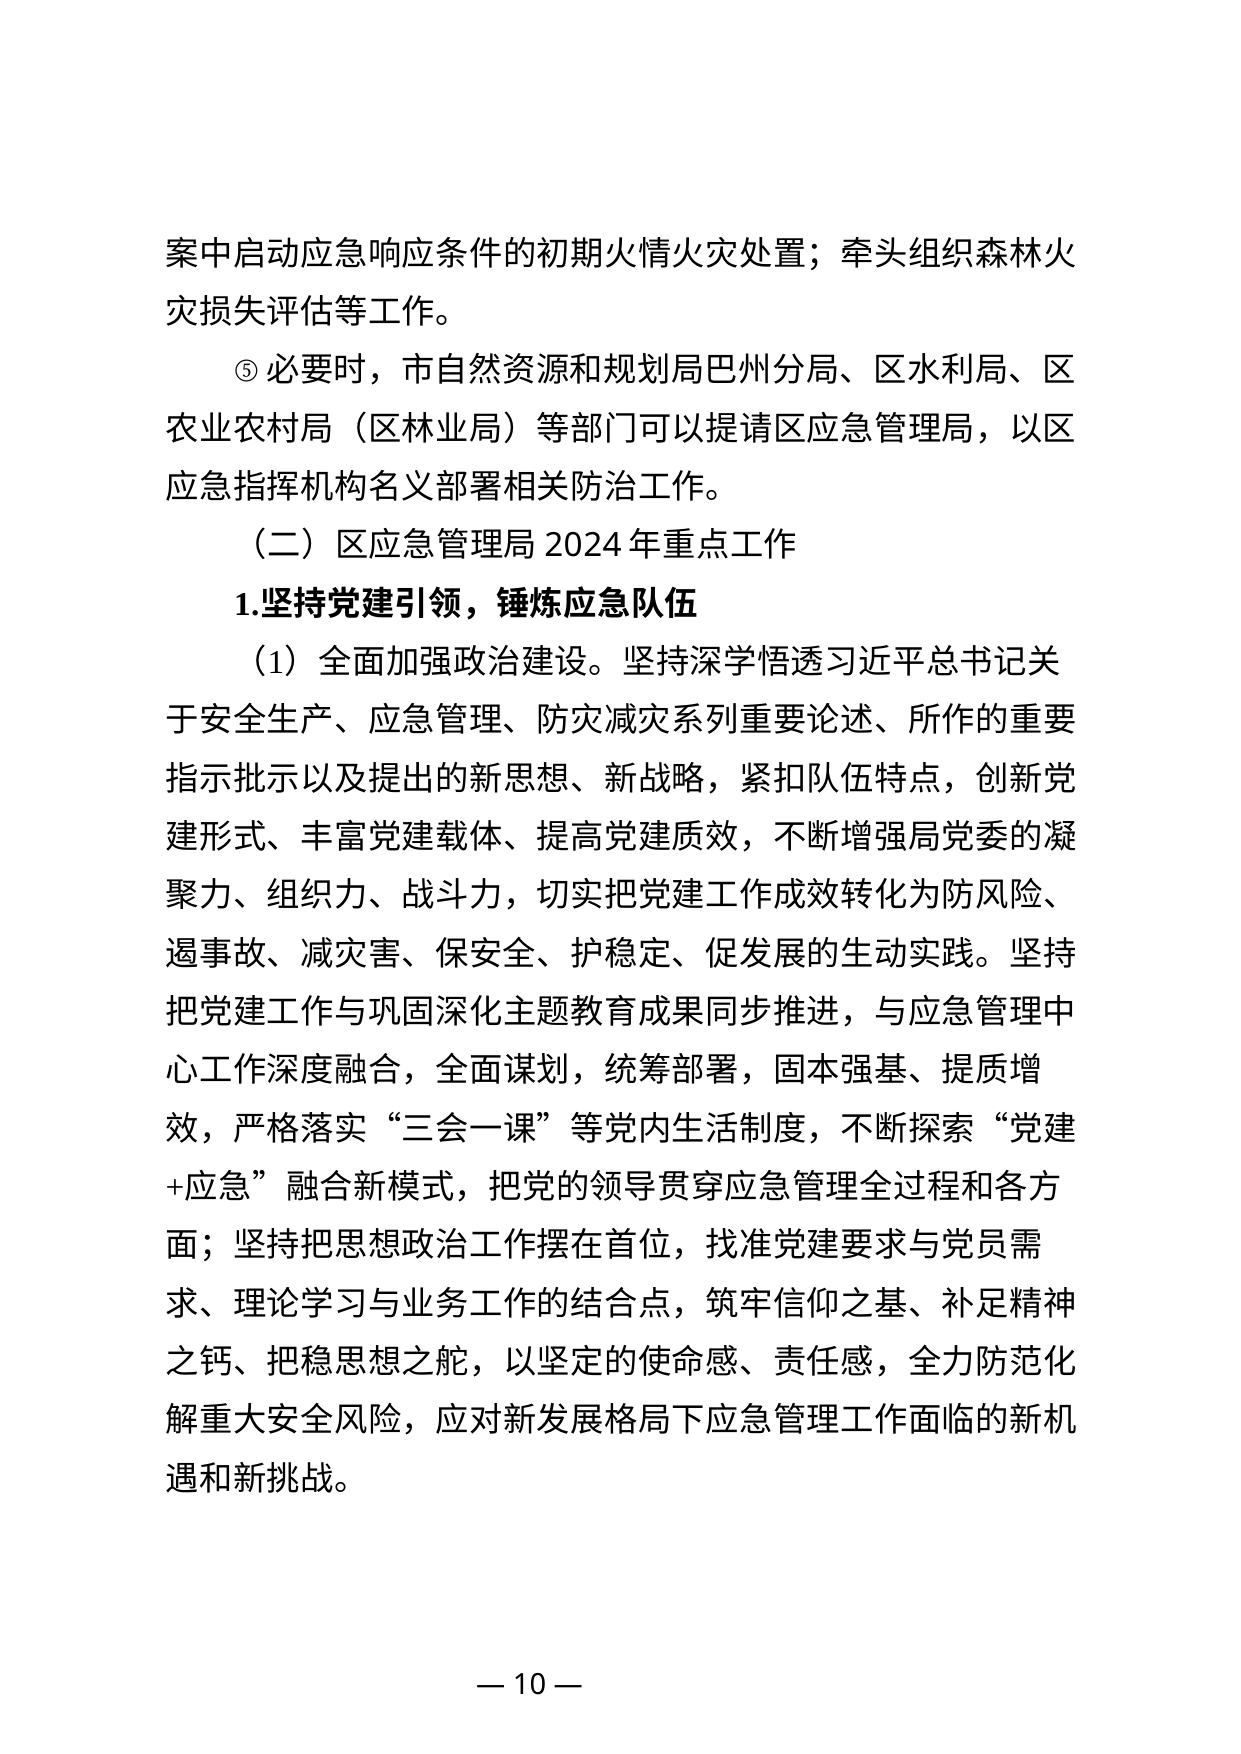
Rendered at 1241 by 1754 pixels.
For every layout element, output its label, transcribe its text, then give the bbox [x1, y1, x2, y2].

text （1）全面加强政治建设。坚持深学悟透习近平总书记关于安全生产、应急管理、防灾减灾系列重要论述、所作的重要指示批示以及提出的新思想、新战略，紧扣队伍特点，创新党建形式、丰富党建载体、提高党建质效，不断增强局党委的凝聚力、组织力、战斗力，切实把党建工作成效转化为防风险、遏事故、减灾害、保安全、护稳定、促发展的生动实践。坚持把党建工作与巩固深化主题教育成果同步推进，与应急管理中心工作深度融合，全面谋划，统筹部署，固本强基、提质增效，严格落实“三会一课”等党内生活制度，不断探索“党建+应急”融合新模式，把党的领导贯穿应急管理全过程和各方面；坚持把思想政治工作摆在首位，找准党建要求与党员需求、理论学习与业务工作的结合点，筑牢信仰之基、补足精神之钙、把稳思想之舵，以坚定的使命感、责任感，全力防范化解重大安全风险，应对新发展格局下应急管理工作面临的新机遇和新挑战。 [165, 627, 1087, 1502]
text ⑤必要时，市自然资源和规划局巴州分局、区水利局、区农业农村局（区林业局）等部门可以提请区应急管理局，以区应急指挥机构名义部署相关防治工作。 [165, 335, 1087, 510]
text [165, 218, 1087, 335]
text 1.坚持党建引领，锤炼应急队伍 [165, 568, 1087, 627]
text （二）区应急管理局2024年重点工作 [165, 510, 1087, 568]
